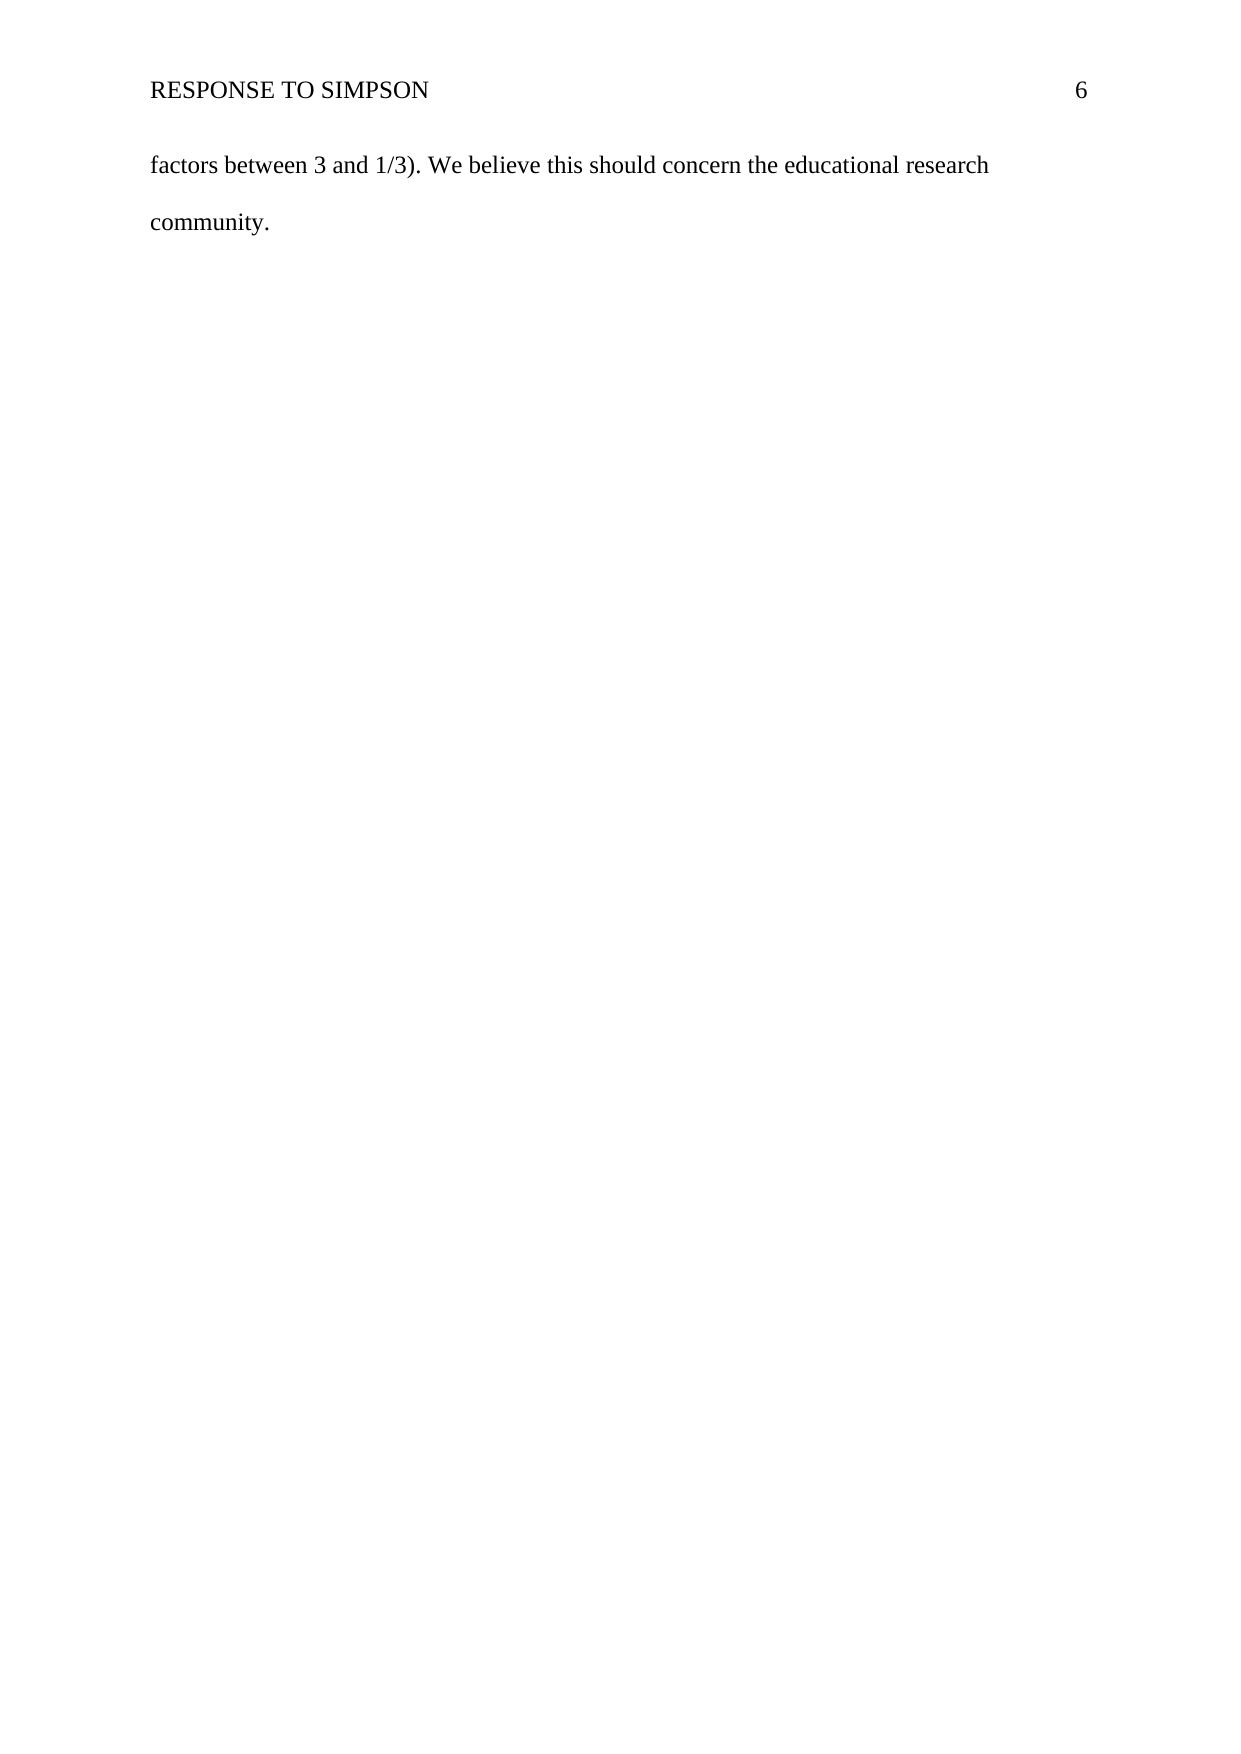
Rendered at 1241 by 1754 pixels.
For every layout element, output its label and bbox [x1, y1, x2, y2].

text [150, 150, 1090, 236]
